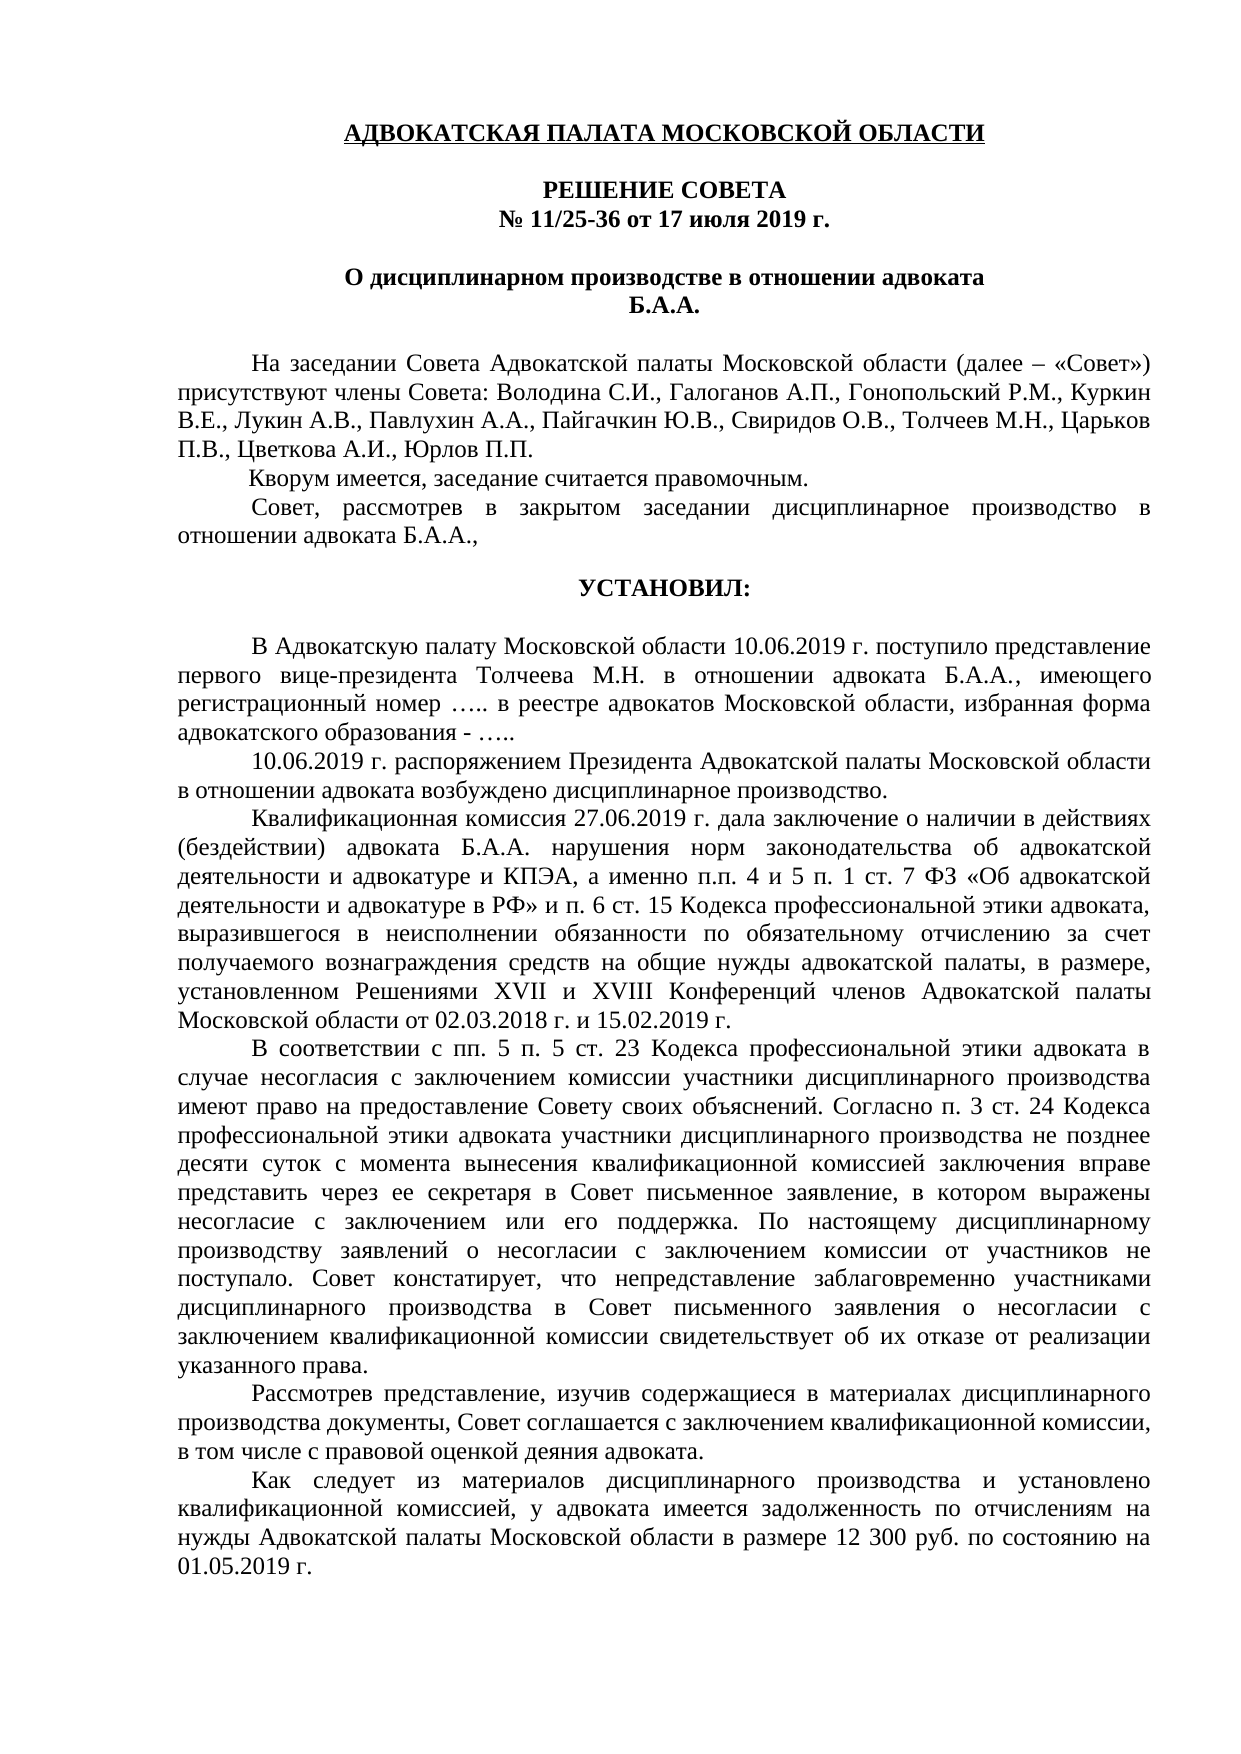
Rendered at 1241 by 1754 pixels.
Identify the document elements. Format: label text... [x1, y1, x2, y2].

text О дисциплинарном производстве в отношении адвоката [177, 262, 1152, 291]
text Рассмотрев представление, изучив содержащиеся в материалах дисциплинарного производства документы, Совет соглашается с заключением квалификационной комиссии, в том числе с правовой оценкой деяния адвоката. [177, 1378, 1152, 1465]
text Кворум имеется, заседание считается правомочным. [177, 463, 1152, 492]
text Б.А.А. [177, 291, 1152, 319]
text В Адвокатскую палату Московской области 10.06.2019 г. поступило представление первого вице-президента Толчеева М.Н. в отношении адвоката Б.А.А., имеющего регистрационный номер ….. в реестре адвокатов Московской области, избранная форма адвокатского образования - ….. [177, 631, 1152, 746]
text На заседании Совета Адвокатской палаты Московской области (далее – «Совет») присутствуют члены Совета: Володина С.И., Галоганов А.П., Гонопольский Р.М., Куркин В.Е., Лукин А.В., Павлухин А.А., Пайгачкин Ю.В., Свиридов О.В., Толчеев М.Н., Царьков П.В., Цветкова А.И., Юрлов П.П. [177, 348, 1152, 463]
text 10.06.2019 г. распоряжением Президента Адвокатской палаты Московской области в отношении адвоката возбуждено дисциплинарное производство. [177, 746, 1152, 803]
text № 11/25-36 от 17 июля 2019 г. [177, 204, 1152, 233]
text адвокатская палата московской области [177, 118, 1152, 147]
text В соответствии с пп. 5 п. 5 ст. 23 Кодекса профессиональной этики адвоката в случае несогласия с заключением комиссии участники дисциплинарного производства имеют право на предоставление Совету своих объяснений. Согласно п. 3 ст. 24 Кодекса профессиональной этики адвоката участники дисциплинарного производства не позднее десяти суток с момента вынесения квалификационной комиссией заключения вправе представить через ее секретаря в Совет письменное заявление, в котором выражены несогласие с заключением или его поддержка. По настоящему дисциплинарному производству заявлений о несогласии с заключением комиссии от участников не поступало. Совет констатирует, что непредставление заблаговременно участниками дисциплинарного производства в Совет письменного заявления о несогласии с заключением квалификационной комиссии свидетельствует об их отказе от реализации указанного права. [177, 1033, 1152, 1378]
text Квалификационная комиссия 27.06.2019 г. дала заключение о наличии в действиях (бездействии) адвоката Б.А.А. нарушения норм законодательства об адвокатской деятельности и адвокатуре и КПЭА, а именно п.п. 4 и 5 п. 1 ст. 7 ФЗ «Об адвокатской деятельности и адвокатуре в РФ» и п. 6 ст. 15 Кодекса профессиональной этики адвоката, выразившегося в неисполнении обязанности по обязательному отчислению за счет получаемого вознаграждения средств на общие нужды адвокатской палаты, в размере, установленном Решениями XVII и XVIII Конференций членов Адвокатской палаты Московской области от 02.03.2018 г. и 15.02.2019 г. [177, 803, 1152, 1033]
text УСТАНОВИЛ: [177, 573, 1152, 602]
text Как следует из материалов дисциплинарного производства и установлено квалификационной комиссией, у адвоката имеется задолженность по отчислениям на нужды Адвокатской палаты Московской области в размере 12 300 руб. по состоянию на 01.05.2019 г. [177, 1465, 1152, 1580]
text Совет, рассмотрев в закрытом заседании дисциплинарное производство в отношении адвоката Б.А.А., [177, 492, 1152, 549]
subtitle Решение СОВЕТА [177, 176, 1152, 204]
